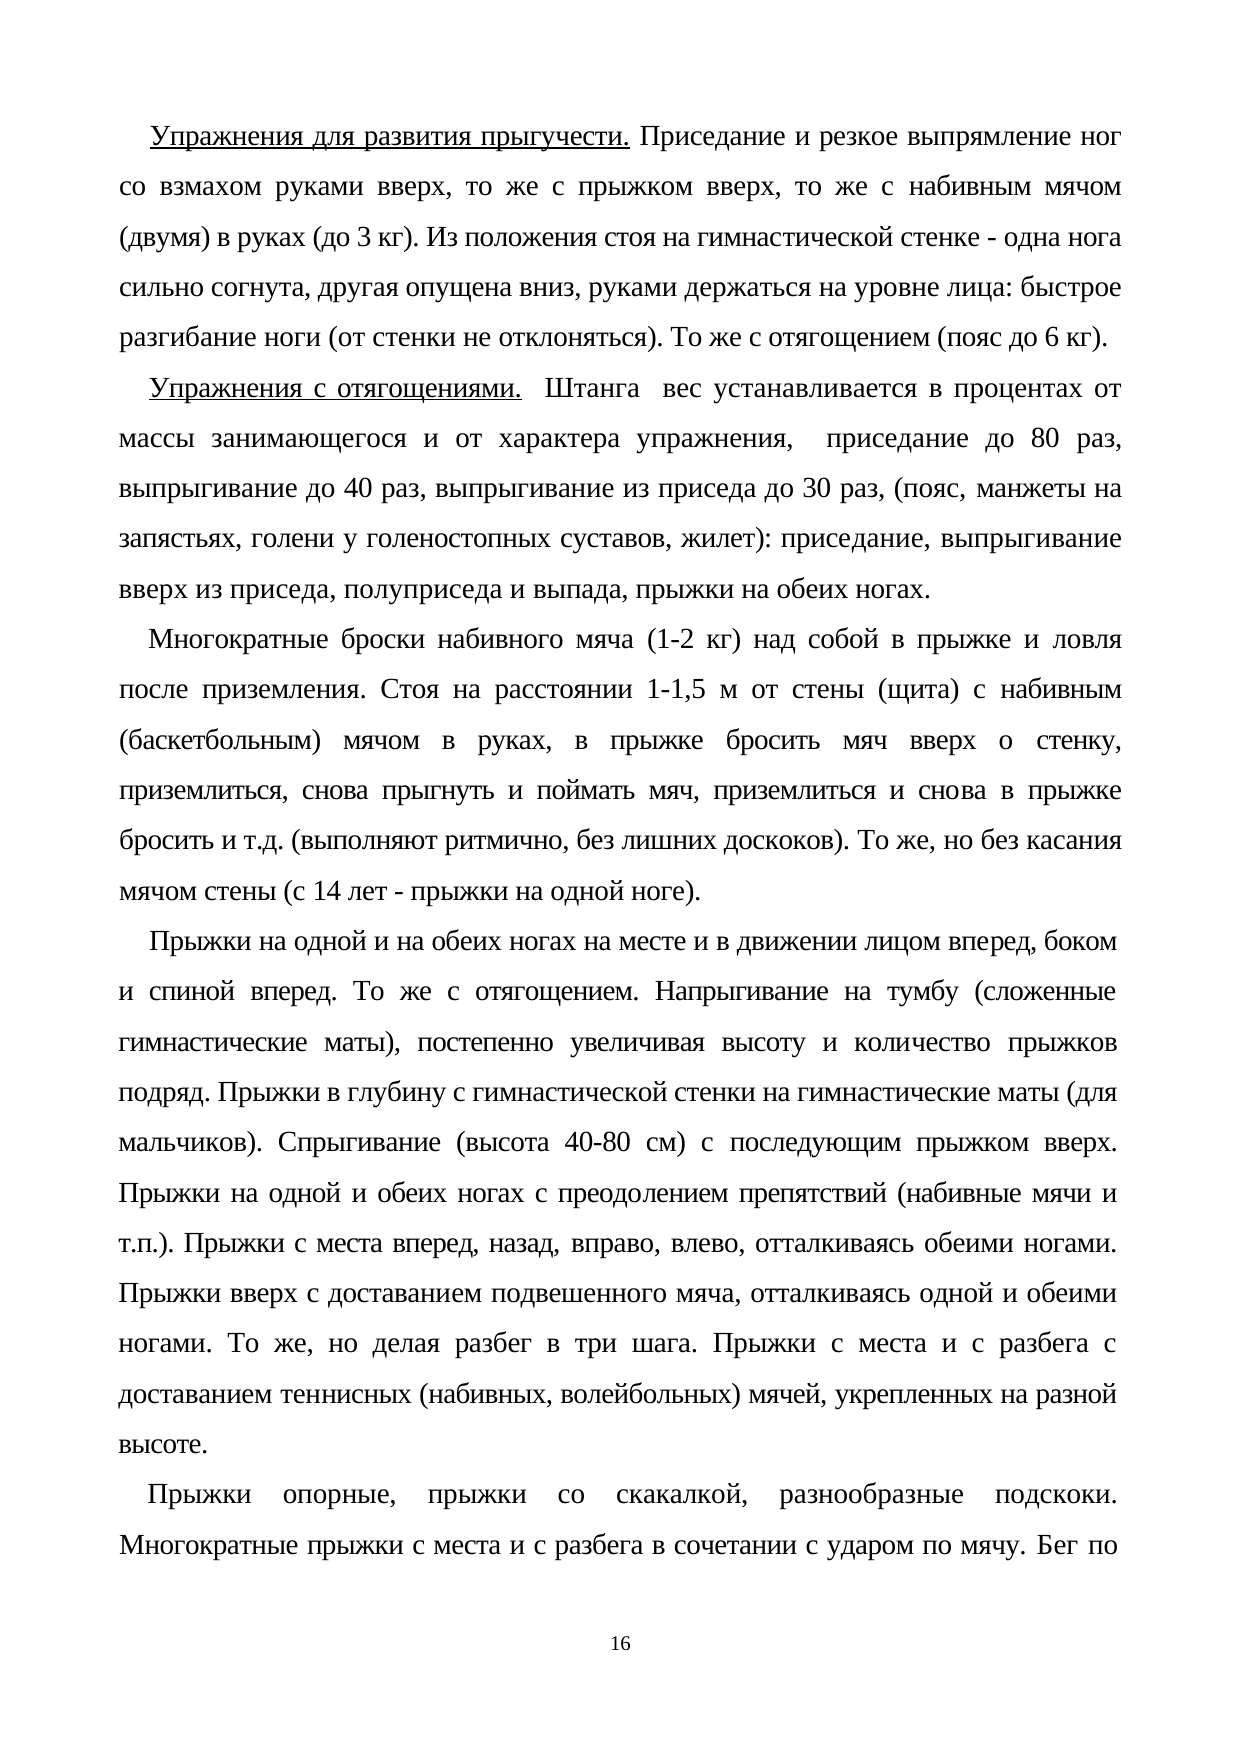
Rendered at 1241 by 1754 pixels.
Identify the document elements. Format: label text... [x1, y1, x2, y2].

text Прыжки на одной и на обеих ногах на месте и в движении лицом вперед, боком и спиной вперед. То же с отягощением. Напрыгивание на тумбу (сложенные гимнастические маты), постепенно увеличивая высоту и количество прыжков подряд. Прыжки в глубину с гимнастической стенки на гимнастические маты (для мальчиков). Спрыгивание (высота 40-80 см) с последующим прыжком вверх. Прыжки на одной и обеих ногах с преодолением препятствий (набивные мячи и т.п.). Прыжки с места вперед, назад, вправо, влево, отталкиваясь обеими ногами. Прыжки вверх с доставанием подвешенного мяча, отталкиваясь одной и обеими ногами. То же, но делая разбег в три шага. Прыжки с места и с разбега с доставанием теннисных (набивных, волейбольных) мячей, укрепленных на разной высоте. [118, 923, 1118, 1460]
text Упражнения для развития прыгучести. Приседание и резкое выпрямление ног со взмахом руками вверх, то же с прыжком вверх, то же с набивным мячом (двумя) в руках (до 3 кг). Из положения стоя на гимнастической стенке - одна нога сильно согнута, другая опущена вниз, руками держаться на уровне лица: быстрое разгибание ноги (от стенки не отклоняться). То же с отягощением (пояс до 6 кг). [119, 118, 1122, 353]
text Упражнения с отягощениями. Штанга вес устанавливается в процентах от массы занимающегося и от характера упражнения, приседание до 80 раз, выпрыгивание до 40 раз, выпрыгивание из приседа до 30 раз, (пояс, манжеты на запястьях, голени у голеностопных суставов, жилет): приседание, выпрыгивание вверх из приседа, полуприседа и выпада, прыжки на обеих ногах. [118, 370, 1122, 604]
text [119, 1477, 1118, 1560]
text Многократные броски набивного мяча (1-2 кг) над собой в прыжке и ловля после приземления. Стоя на расстоянии 1-1,5 м от стены (щита) с набивным (баскетбольным) мячом в руках, в прыжке бросить мяч вверх о стенку, приземлиться, снова прыгнуть и поймать мяч, приземлиться и снова в прыжке бросить и т.д. (выполняют ритмично, без лишних доскоков). То же, но без касания мячом стены (с 14 лет - прыжки на одной ноге). [119, 621, 1122, 906]
